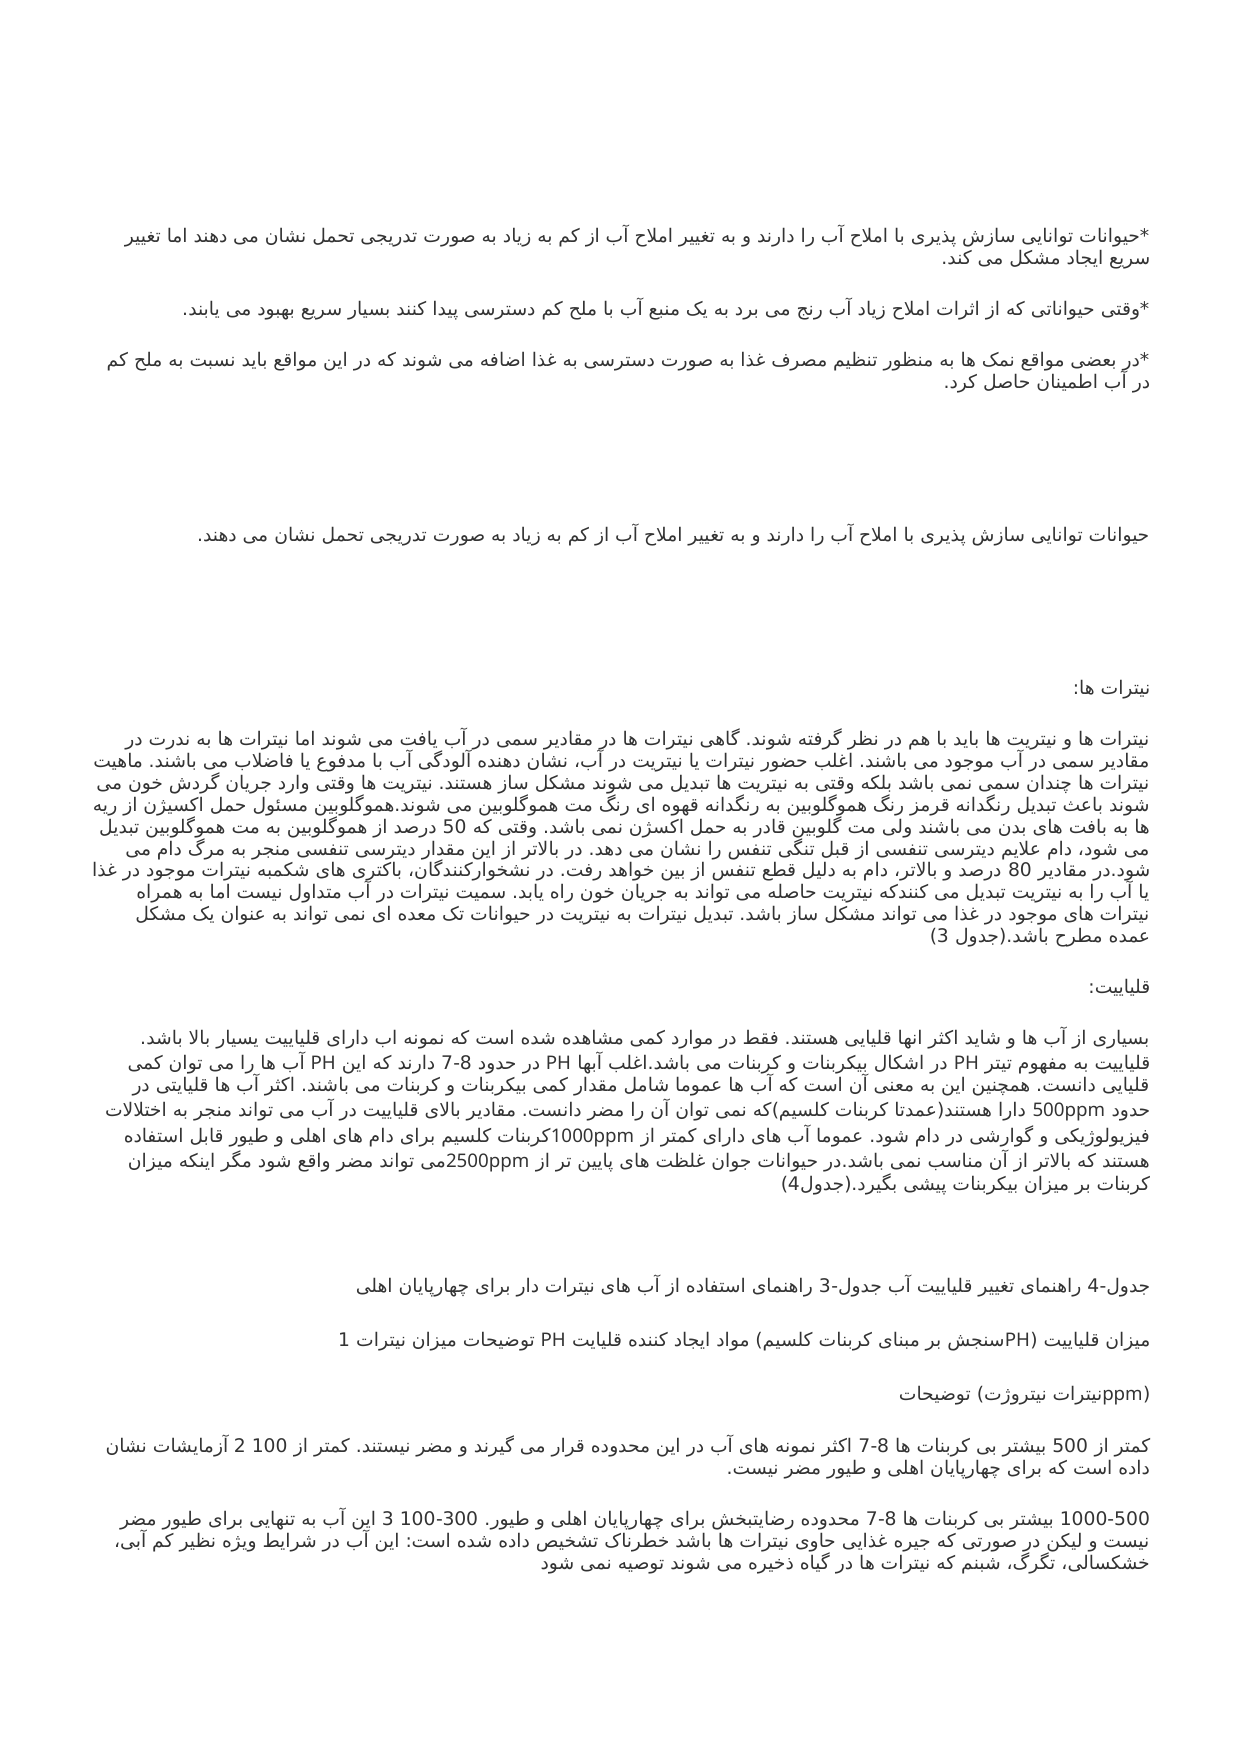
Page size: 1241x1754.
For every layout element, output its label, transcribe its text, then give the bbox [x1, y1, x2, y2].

text نیترات ها و نیتریت ها باید با هم در نظر گرفته شوند. گاهی نیترات ها در مقادیر سمی در آب یافت می شوند اما نیترات ها به ندرت در مقادیر سمی در آب موجود می باشند. اغلب حضور نیترات یا نیتریت در آب، نشان دهنده آلودگی آب با مدفوع یا فاضلاب می باشند. ماهیت نیترات ها چندان سمی نمی باشد بلکه وقتی به نیتریت ها تبدیل می شوند مشکل ساز هستند. نیتریت ها وقتی وارد جریان گردش خون می شوند باعث تبدیل رنگدانه قرمز رنگ هموگلوبین به رنگدانه قهوه ای رنگ مت هموگلوبین می شوند.هموگلوبین مسئول حمل اکسیژن از ریه ها به بافت های بدن می باشند ولی مت گلوبین قادر به حمل اکسژن نمی باشد. وقتی که 50 درصد از هموگلوبین به مت هموگلوبین تبدیل می شود، دام علایم دیترسی تنفسی از قبل تنگی تنفس را نشان می دهد. در بالاتر از این مقدار دیترسی تنفسی منجر به مرگ دام می شود.در مقادیر 80 درصد و بالاتر، دام به دلیل قطع تنفس از بین خواهد رفت. در نشخوارکنندگان، باکتری های شکمبه نیترات موجود در غذا یا آب را به نیتریت تبدیل می کنندکه نیتریت حاصله می تواند به جریان خون راه یابد. سمیت نیترات در آب متداول نیست اما به همراه نیترات های موجود در غذا می تواند مشکل ساز باشد. تبدیل نیترات به نیتریت در حیوانات تک معده ای نمی تواند به عنوان یک مشکل عمده مطرح باشد.(جدول 3) [90, 728, 1150, 947]
text *در بعضی مواقع نمک ها به منظور تنظیم مصرف غذا به صورت دسترسی به غذا اضافه می شوند که در این مواقع باید نسبت به ملح کم در آب اطمینان حاصل کرد. [90, 349, 1150, 393]
text میزان قلیاییت (PHسنجش بر مبنای کربنات کلسیم) مواد ایجاد کننده قلیایت PH توضیحات میزان نیترات 1 [90, 1326, 1150, 1352]
text 1000-500 بیشتر بی کربنات ها 8-7 محدوده رضایتبخش برای چهارپایان اهلی و طیور. 300-100 3 این آب به تنهایی برای طیور مضر نیست و لیکن در صورتی که جیره غذایی حاوی نیترات ها باشد خطرناک تشخیص داده شده است: این آب در شرایط ویژه نظیر کم آبی، خشکسالی، تگرگ، شبنم که نیترات ها در گیاه ذخیره می شوند توصیه نمی شود [90, 1508, 1150, 1574]
text کمتر از 500 بیشتر بی کربنات ها 8-7 اکثر نمونه های آب در این محدوده قرار می گیرند و مضر نیستند. کمتر از 100 2 آزمایشات نشان داده است که برای چهارپایان اهلی و طیور مضر نیست. [90, 1435, 1150, 1479]
text بسیاری از آب ها و شاید اکثر انها قلیایی هستند. فقط در موارد کمی مشاهده شده است که نمونه اب دارای قلیاییت یسیار بالا باشد. قلیاییت به مفهوم تیتر PH در اشکال بیکربنات و کربنات می باشد.اغلب آبها PH در حدود 8-7 دارند که این PH آب ها را می توان کمی قلیایی دانست. همچنین این به معنی آن است که آب ها عموما شامل مقدار کمی بیکربنات و کربنات می باشند. اکثر آب ها قلیایتی در حدود 500ppm دارا هستند(عمدتا کربنات کلسیم)که نمی توان آن را مضر دانست. مقادیر بالای قلیاییت در آب می تواند منجر به اختلالات فیزیولوژیکی و گوارشی در دام شود. عموما آب های دارای کمتر از 1000ppmکربنات کلسیم برای دام های اهلی و طیور قابل استفاده هستند که بالاتر از آن مناسب نمی باشد.در حیوانات جوان غلظت های پایین تر از 2500ppmمی تواند مضر واقع شود مگر اینکه میزان کربنات بر میزان بیکربنات پیشی بگیرد.(جدول4) [90, 1027, 1150, 1195]
text *وقتی حیواناتی که از اثرات املاح زیاد آب رنج می برد به یک منبع آب با ملح کم دسترسی پیدا کنند بسیار سریع بهبود می یابند. [90, 298, 1150, 320]
text *حیوانات توانایی سازش پذیری با املاح آب را دارند و به تغییر املاح آب از کم به زیاد به صورت تدریجی تحمل نشان می دهند اما تغییر سریع ایجاد مشکل می کند. [90, 225, 1150, 269]
text جدول-4 راهنمای تغییر قلیاییت آب جدول-3 راهنمای استفاده از آب های نیترات دار برای چهارپایان اهلی [90, 1275, 1150, 1297]
text حیوانات توانایی سازش پذیری با املاح آب را دارند و به تغییر املاح آب از کم به زیاد به صورت تدریجی تحمل نشان می دهند. [90, 524, 1150, 546]
text نیترات ها: [90, 677, 1150, 699]
text قلیاییت: [90, 976, 1150, 998]
text (ppmنیترات نیتروژت) توضیحات [90, 1381, 1150, 1406]
